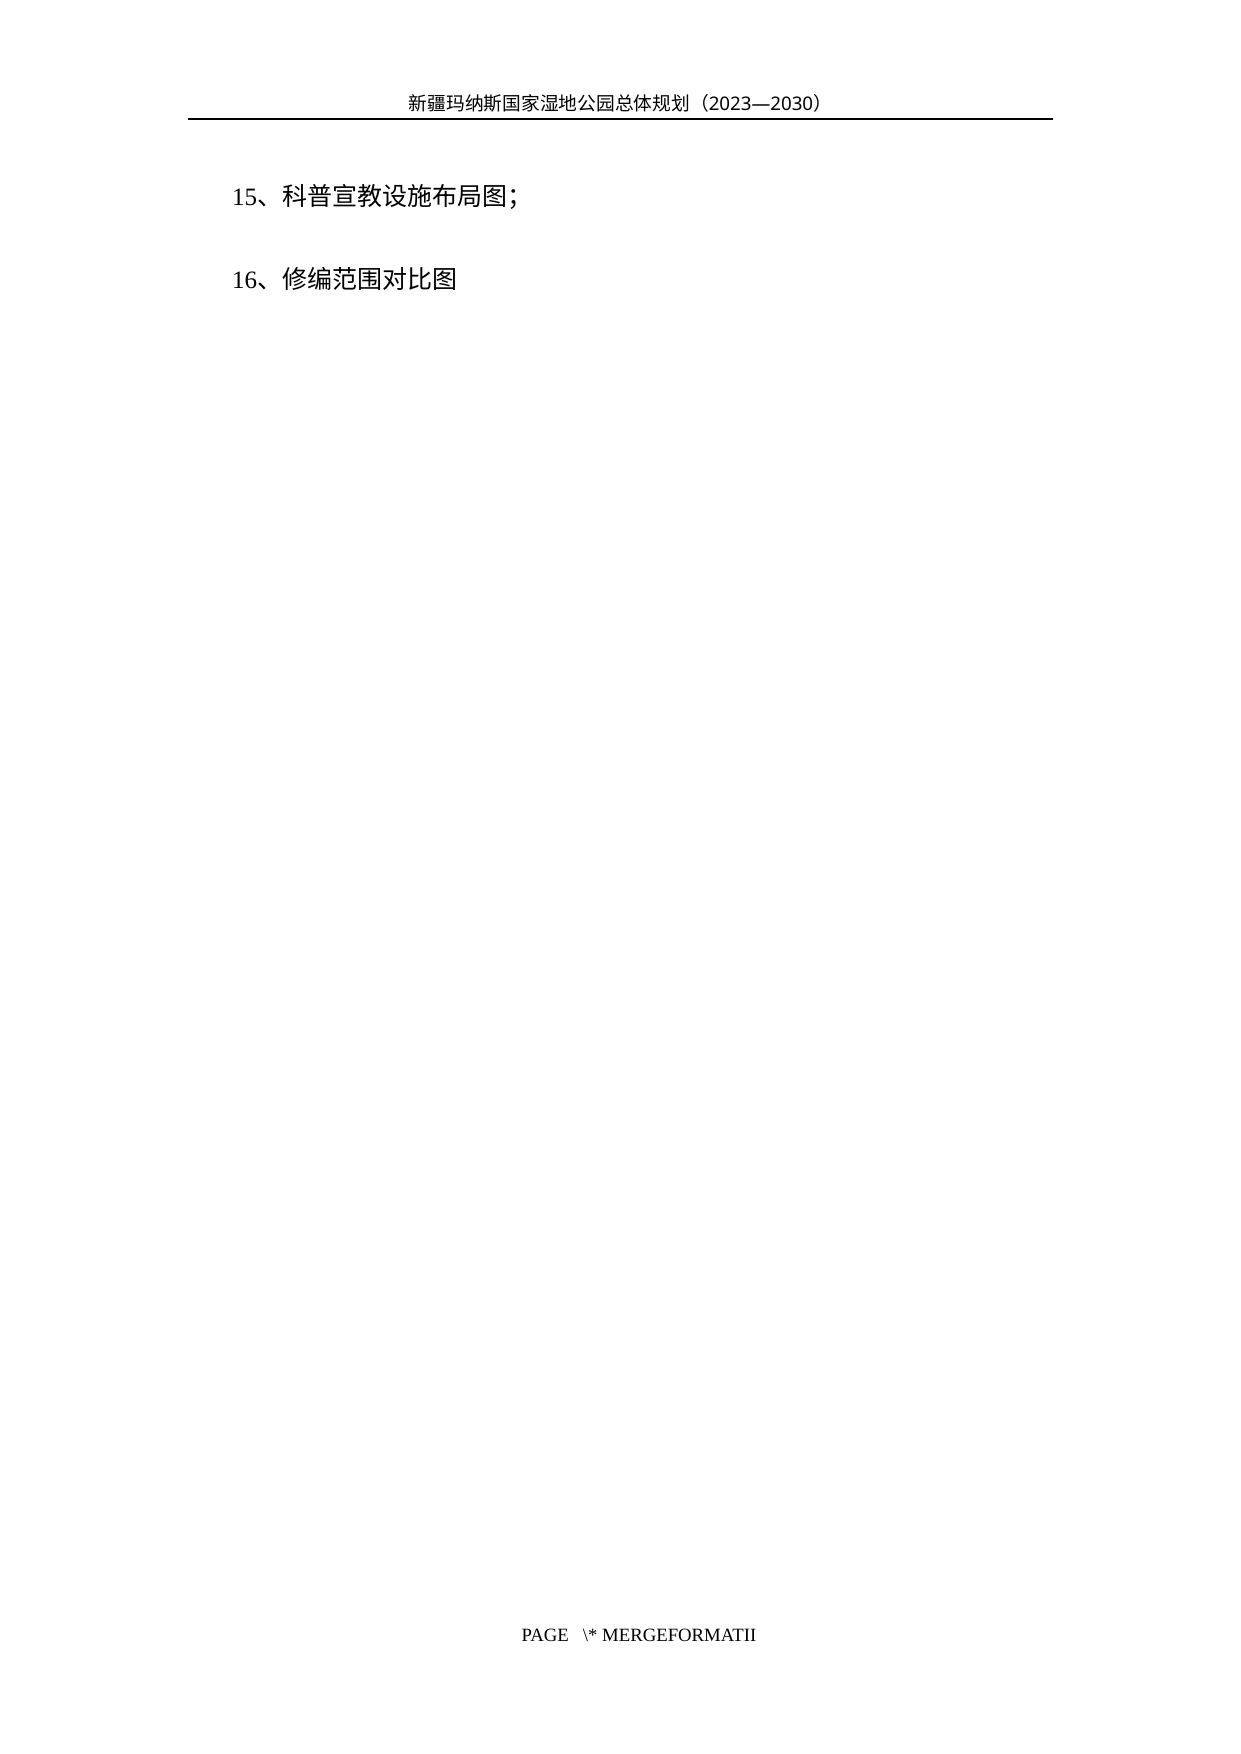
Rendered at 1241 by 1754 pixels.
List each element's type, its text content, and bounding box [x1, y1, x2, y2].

text 15、科普宣教设施布局图； [232, 162, 1053, 227]
text 16、修编范围对比图 [232, 245, 1053, 310]
